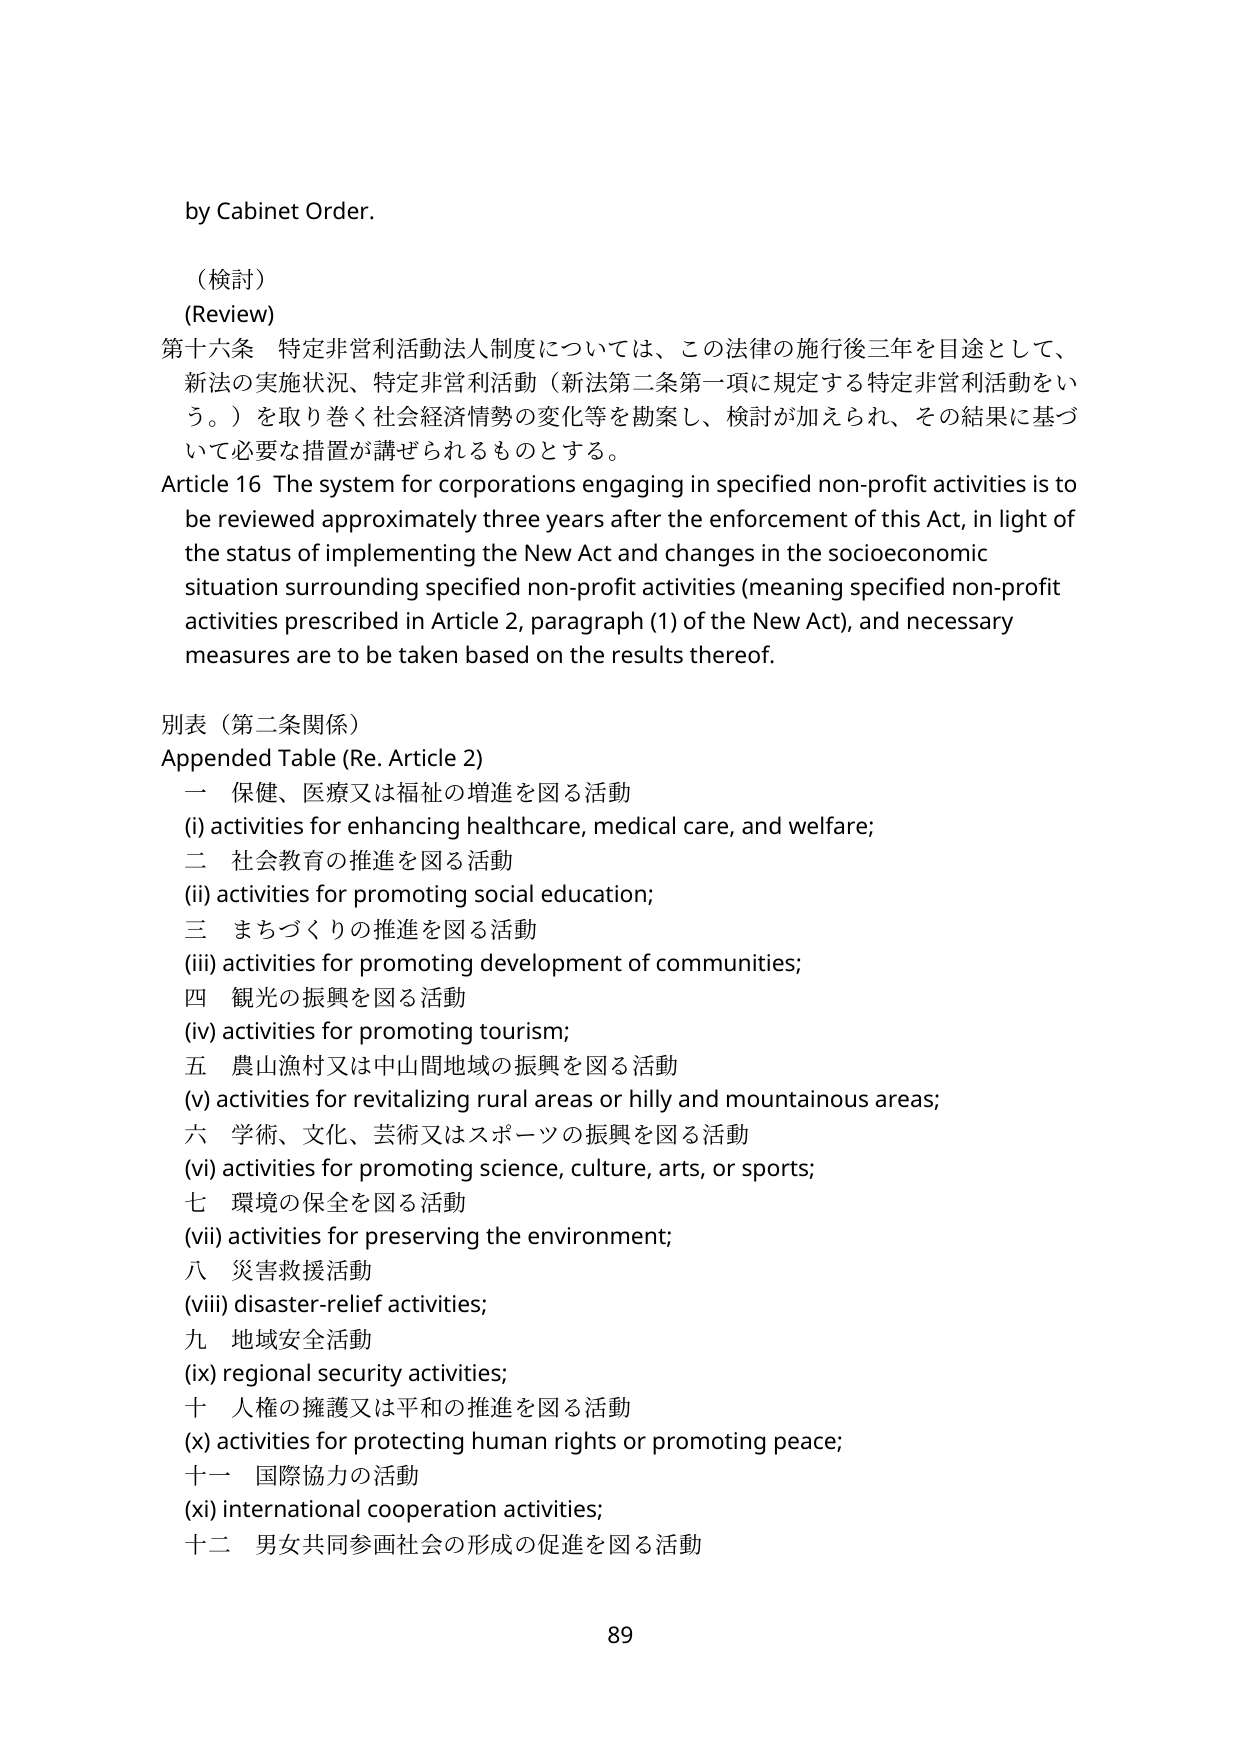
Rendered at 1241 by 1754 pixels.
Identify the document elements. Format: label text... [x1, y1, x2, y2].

text 二 社会教育の推進を図る活動 [184, 843, 1079, 877]
text (Review) [184, 296, 1079, 330]
text 十 人権の擁護又は平和の推進を図る活動 [184, 1389, 1079, 1424]
text (ix) regional security activities; [184, 1355, 1079, 1389]
text 十一 国際協力の活動 [184, 1458, 1079, 1492]
text 九 地域安全活動 [184, 1321, 1079, 1355]
text (xi) international cooperation activities; [184, 1492, 1079, 1526]
text (viii) disaster-relief activities; [184, 1287, 1079, 1321]
text 十二 男女共同参画社会の形成の促進を図る活動 [184, 1526, 1079, 1560]
text (iv) activities for promoting tourism; [184, 1014, 1079, 1048]
text (vi) activities for promoting science, culture, arts, or sports; [184, 1150, 1079, 1184]
text (x) activities for protecting human rights or promoting peace; [184, 1424, 1079, 1458]
text 七 環境の保全を図る活動 [184, 1184, 1079, 1219]
text Article 16 The system for corporations engaging in specified non-profit activities is to be reviewed approximately three years after the enforcement of this Act, in light of the status of implementing the New Act and changes in the socioeconomic situation surrounding specified non-profit activities (meaning specified non-profit activities prescribed in Article 2, paragraph (1) of the New Act), and necessary measures are to be taken based on the results thereof. [161, 467, 1079, 672]
text 五 農山漁村又は中山間地域の振興を図る活動 [184, 1048, 1079, 1082]
text (v) activities for revitalizing rural areas or hilly and mountainous areas; [184, 1082, 1079, 1116]
text (iii) activities for promoting development of communities; [184, 945, 1079, 979]
text Appended Table (Re. Article 2) [161, 740, 1079, 774]
text (vii) activities for preserving the environment; [184, 1219, 1079, 1253]
text 六 学術、文化、芸術又はスポーツの振興を図る活動 [184, 1116, 1079, 1150]
text (i) activities for enhancing healthcare, medical care, and welfare; [184, 809, 1079, 843]
text 第十六条 特定非営利活動法人制度については、この法律の施行後三年を目途として、新法の実施状況、特定非営利活動（新法第二条第一項に規定する特定非営利活動をいう。）を取り巻く社会経済情勢の変化等を勘案し、検討が加えられ、その結果に基づいて必要な措置が講ぜられるものとする。 [161, 330, 1079, 467]
text 一 保健、医療又は福祉の増進を図る活動 [184, 774, 1079, 809]
text 八 災害救援活動 [184, 1253, 1079, 1287]
text （検討） [184, 262, 1079, 296]
text (ii) activities for promoting social education; [184, 877, 1079, 911]
text 別表（第二条関係） [161, 706, 1079, 740]
text 三 まちづくりの推進を図る活動 [184, 911, 1079, 945]
text 四 観光の振興を図る活動 [184, 979, 1079, 1014]
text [161, 194, 1079, 228]
